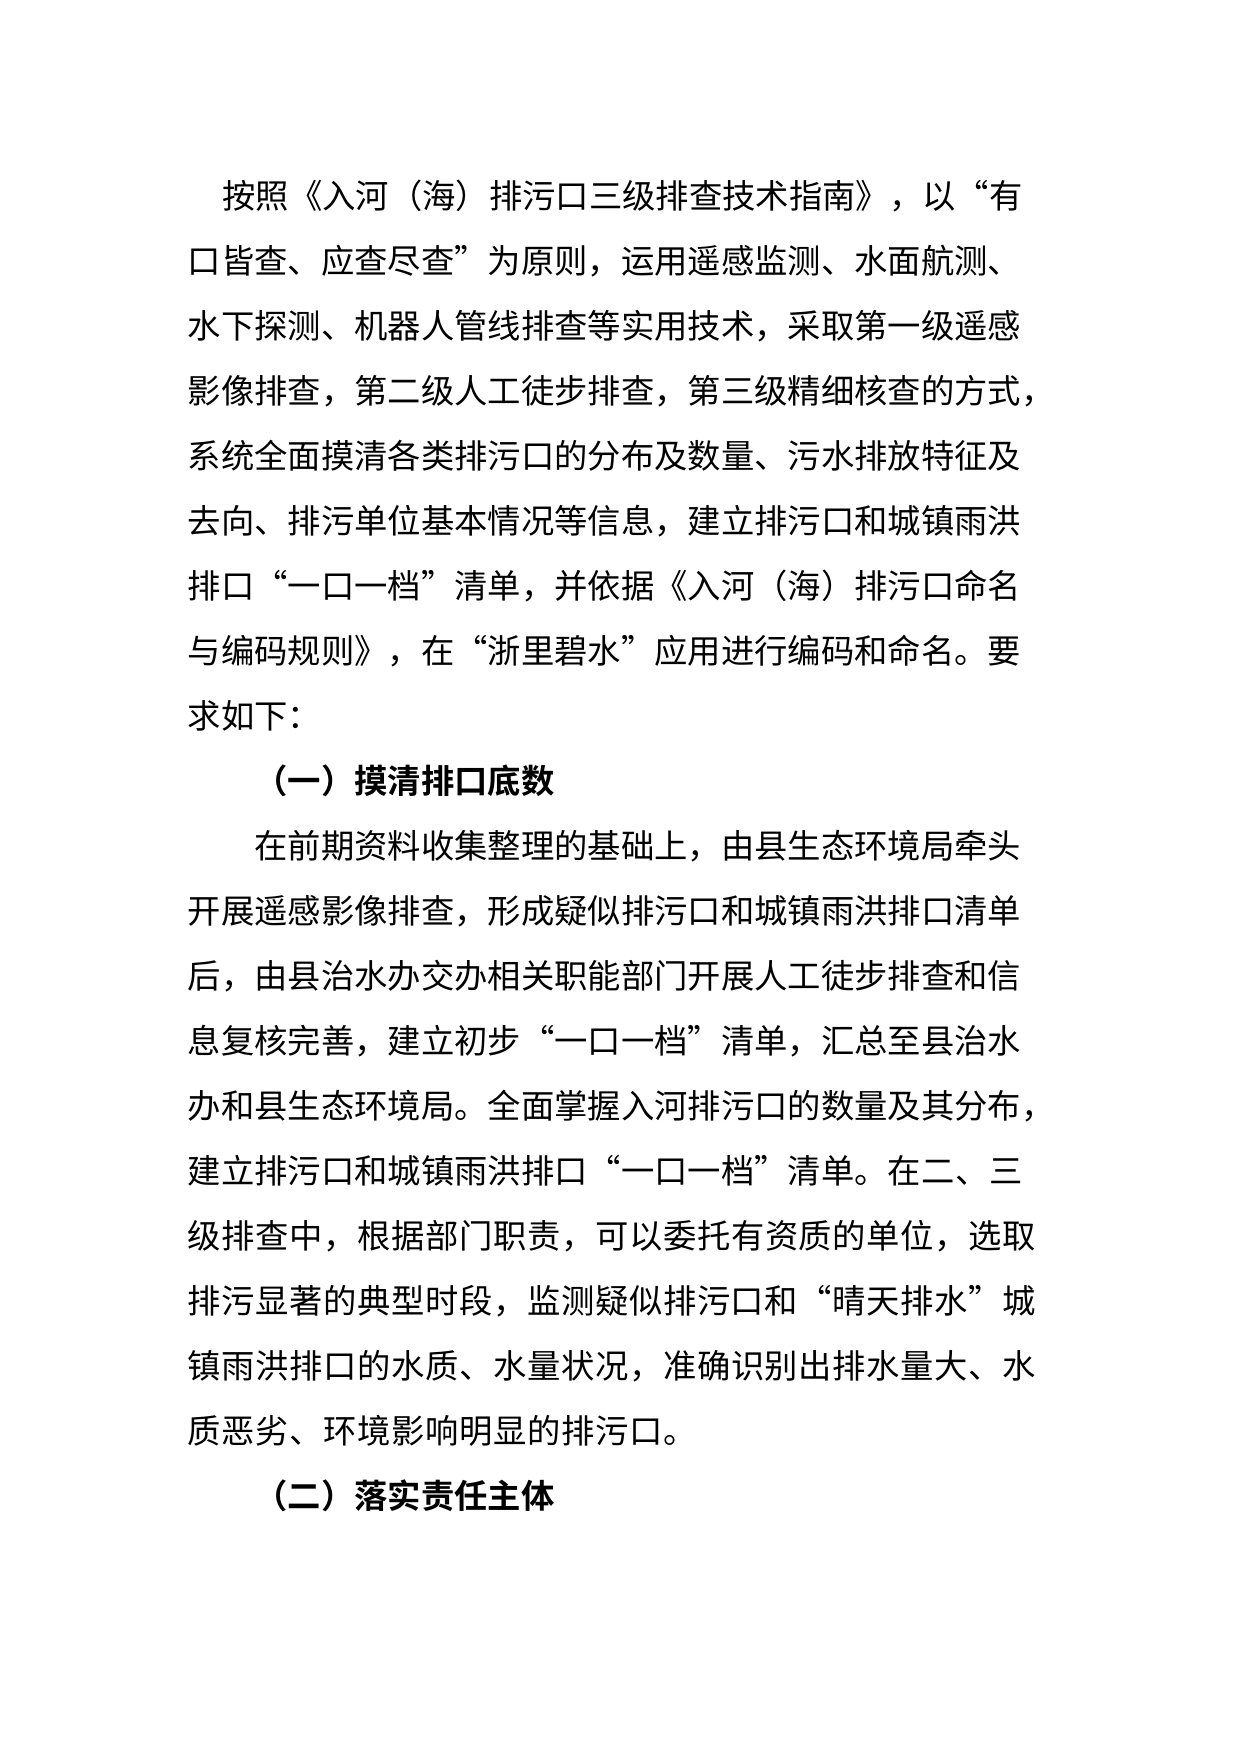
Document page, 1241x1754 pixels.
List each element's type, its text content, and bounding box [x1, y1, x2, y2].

text 按照《入河（海）排污口三级排查技术指南》，以“有口皆查、应查尽查”为原则，运用遥感监测、水面航测、水下探测、机器人管线排查等实用技术，采取第一级遥感影像排查，第二级人工徒步排查，第三级精细核查的方式，系统全面摸清各类排污口的分布及数量、污水排放特征及去向、排污单位基本情况等信息，建立排污口和城镇雨洪排口“一口一档”清单，并依据《入河（海）排污口命名与编码规则》，在“浙里碧水”应用进行编码和命名。要求如下： [187, 162, 1053, 747]
list 在前期资料收集整理的基础上，由县生态环境局牵头开展遥感影像排查，形成疑似排污口和城镇雨洪排口清单后，由县治水办交办相关职能部门开展人工徒步排查和信息复核完善，建立初步“一口一档”清单，汇总至县治水办和县生态环境局。全面掌握入河排污口的数量及其分布，建立排污口和城镇雨洪排口“一口一档”清单。在二、三级排查中，根据部门职责，可以委托有资质的单位，选取排污显著的典型时段，监测疑似排污口和“晴天排水”城镇雨洪排口的水质、水量状况，准确识别出排水量大、水质恶劣、环境影响明显的排污口。 [187, 812, 1053, 1462]
list 落实责任主体 [187, 1462, 1053, 1527]
list （一）摸清排口底数 [187, 747, 1053, 812]
